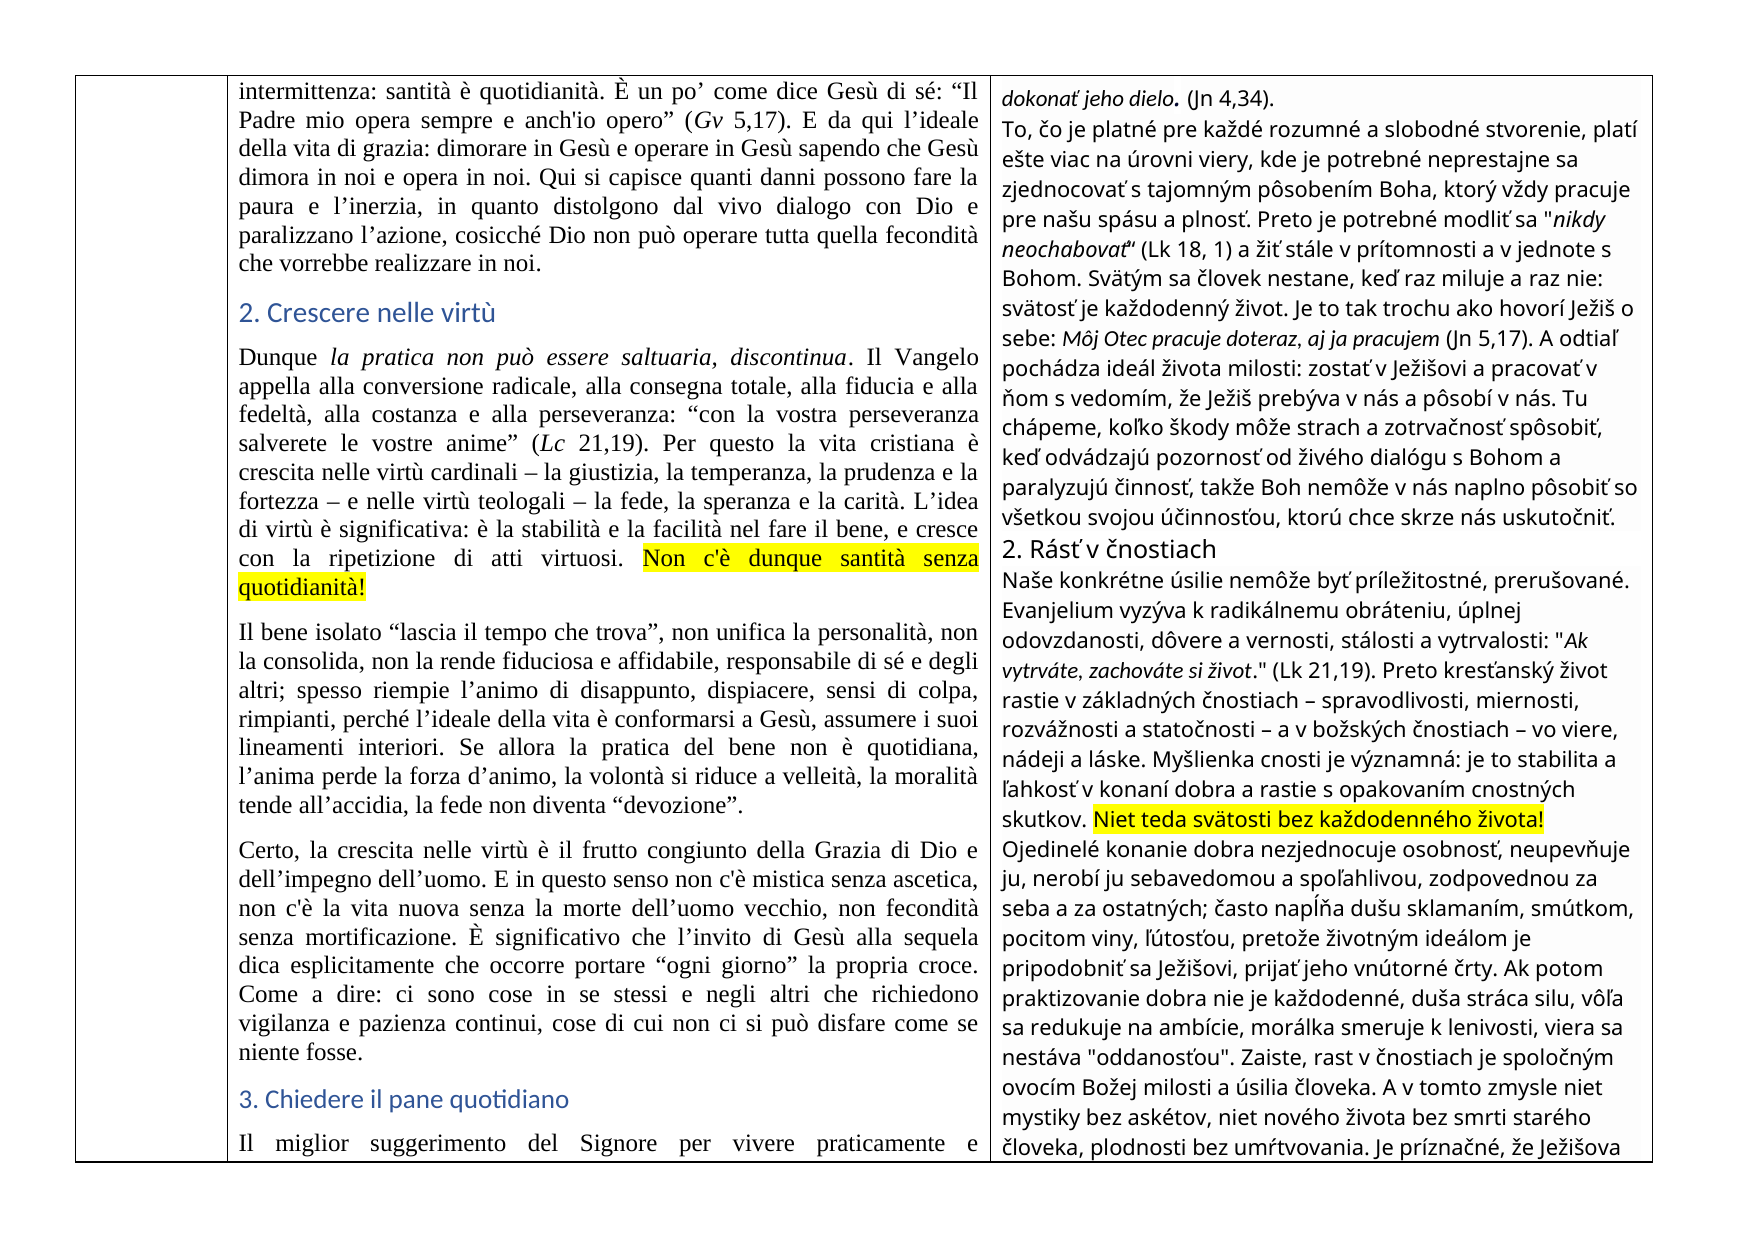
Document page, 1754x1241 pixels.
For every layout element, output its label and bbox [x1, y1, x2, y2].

table_cell [228, 76, 990, 1161]
table_cell [76, 76, 227, 1161]
table_cell [991, 76, 1652, 1161]
